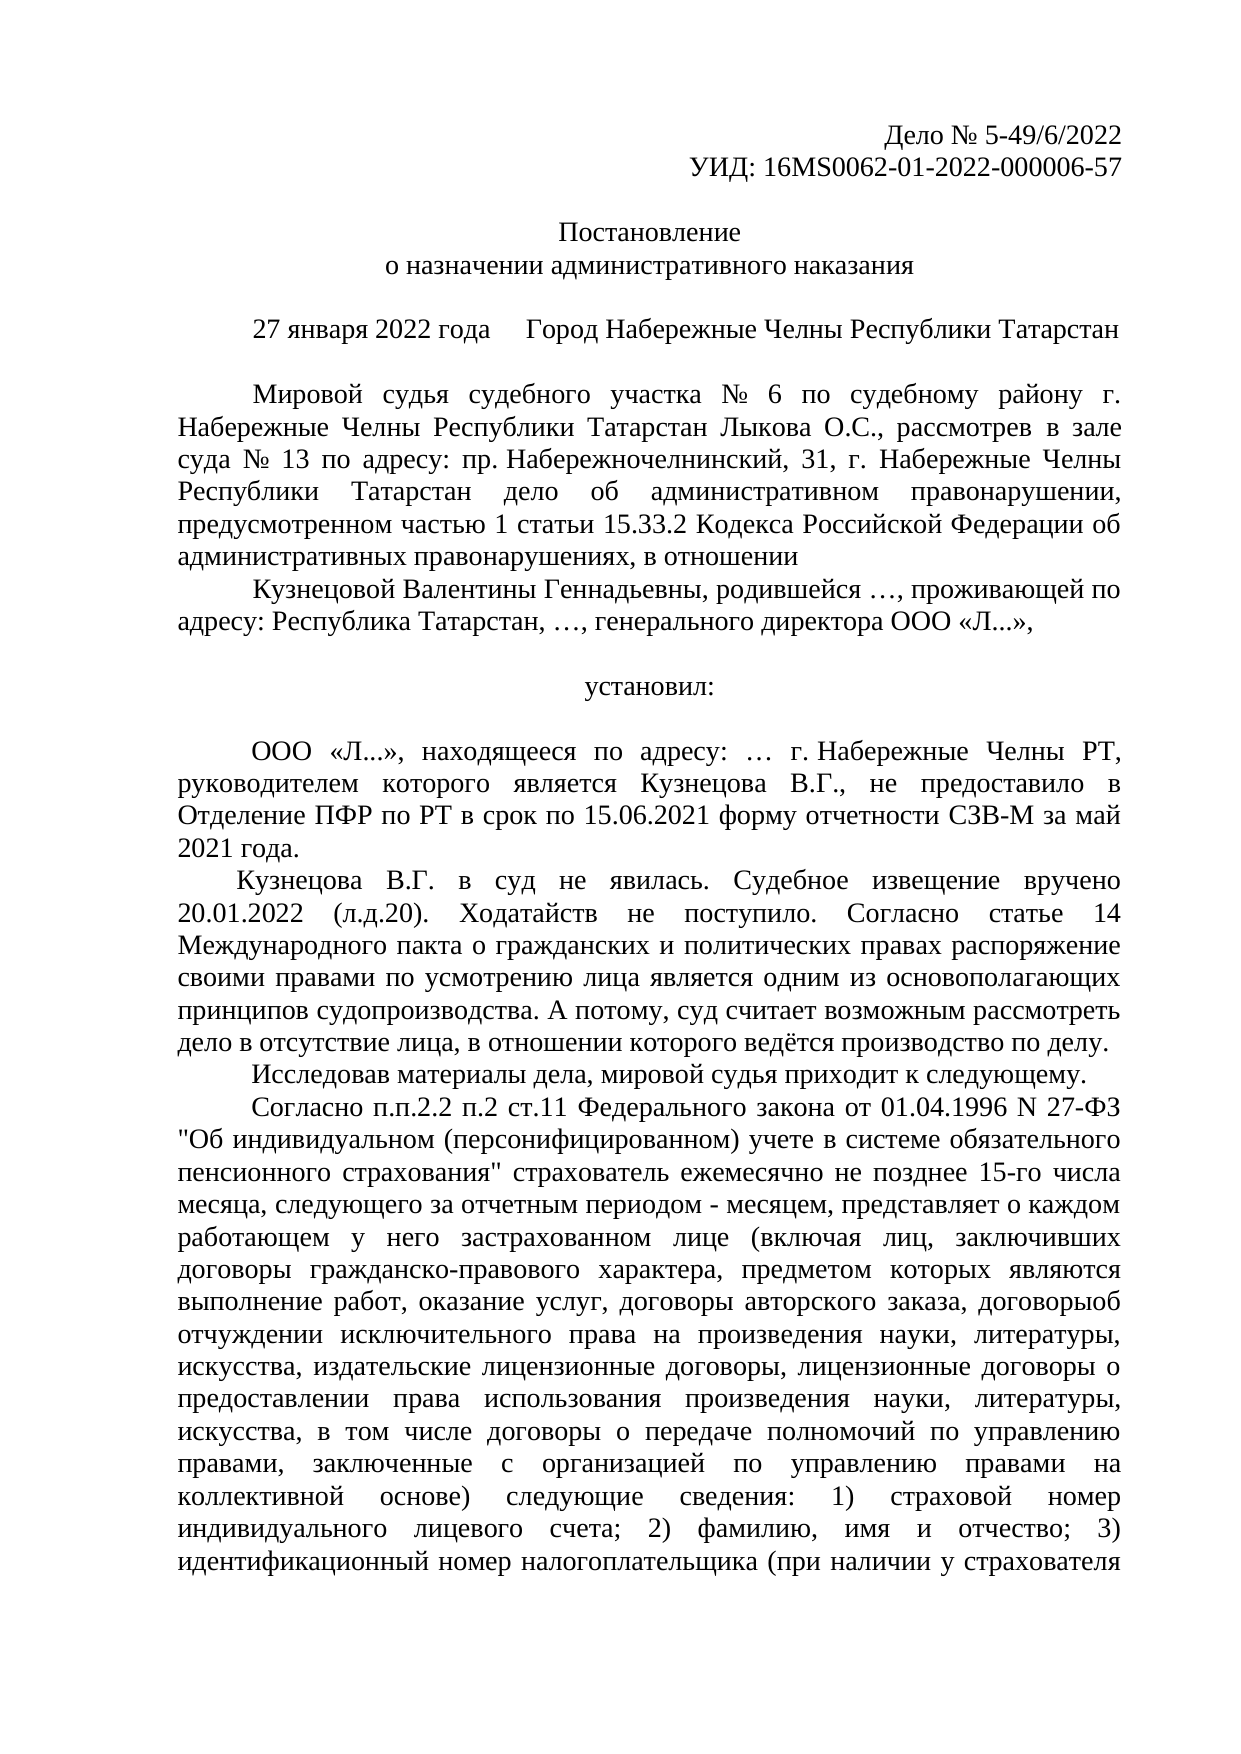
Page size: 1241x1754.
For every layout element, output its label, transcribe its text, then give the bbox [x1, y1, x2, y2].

text установил: [177, 669, 1122, 701]
text УИД: 16MS0062-01-2022-000006-57 [177, 151, 1122, 183]
text о назначении административного наказания [177, 248, 1122, 280]
text Кузнецовой Валентины Геннадьевны, родившейся …, проживающей по адресу: Республика Татарстан, …, генерального директора ООО «Л...», [177, 572, 1122, 636]
text 27 января 2022 года Город Набережные Челны Республики Татарстан [177, 312, 1122, 345]
text Постановление [177, 215, 1122, 248]
text Исследовав материалы дела, мировой судья приходит к следующему. [177, 1058, 1122, 1090]
text Дело № 5-49/6/2022 [177, 118, 1122, 151]
text Мировой судья судебного участка № 6 по судебному району г. Набережные Челны Республики Татарстан Лыкова О.С., рассмотрев в зале суда № 13 по адресу: пр. Набережночелнинский, 31, г. Набережные Челны Республики Татарстан дело об административном правонарушении, предусмотренном частью 1 статьи 15.33.2 Кодекса Российской Федерации об административных правонарушениях, в отношении [177, 377, 1122, 572]
text Кузнецова В.Г. в суд не явилась. Судебное извещение вручено 20.01.2022 (л.д.20). Ходатайств не поступило. Согласно статье 14 Международного пакта о гражданских и политических правах распоряжение своими правами по усмотрению лица является одним из основополагающих принципов судопроизводства. А потому, суд считает возможным рассмотреть дело в отсутствие лица, в отношении которого ведётся производство по делу. [177, 863, 1122, 1058]
text ООО «Л...», находящееся по адресу: … г. Набережные Челны РТ, руководителем которого является Кузнецова В.Г., не предоставило в Отделение ПФР по РТ в срок по 15.06.2021 форму отчетности СЗВ-М за май 2021 года. [177, 734, 1122, 863]
